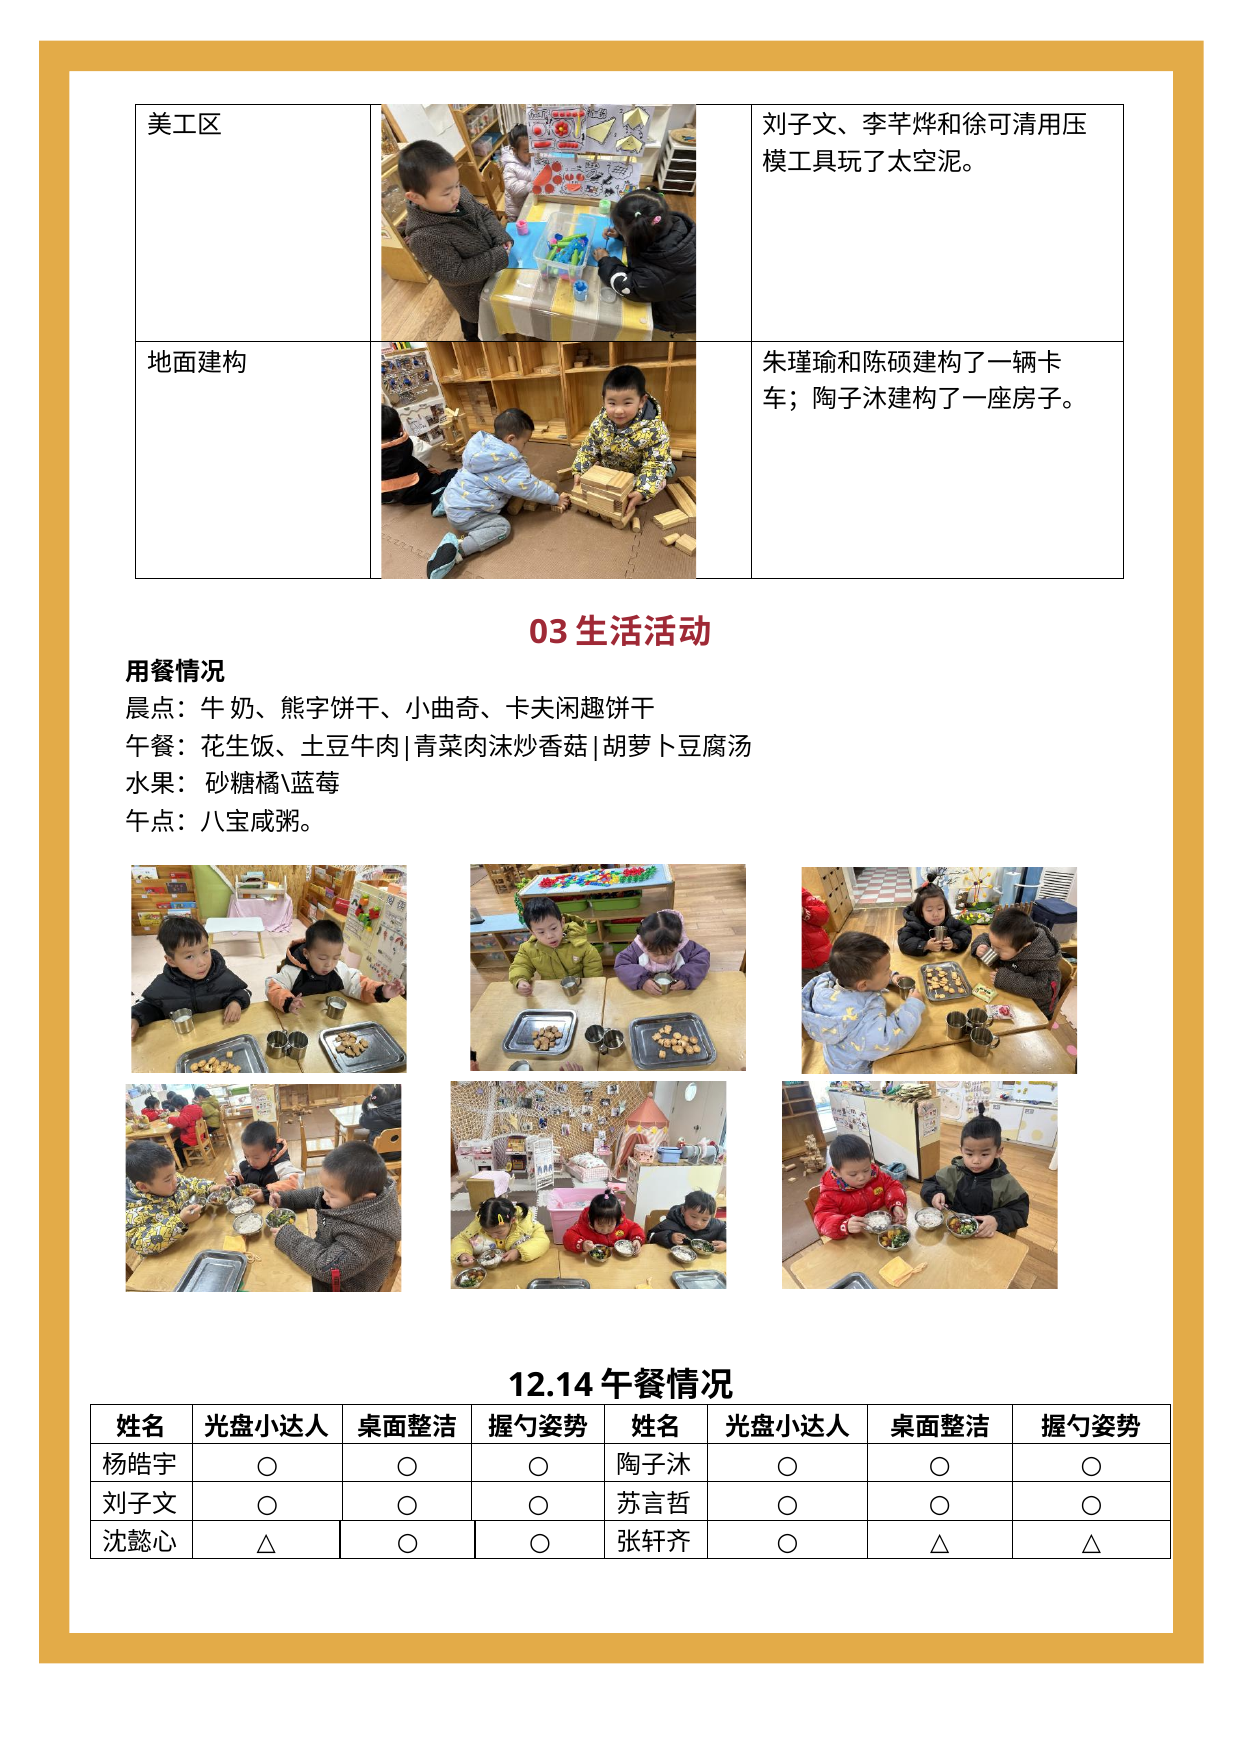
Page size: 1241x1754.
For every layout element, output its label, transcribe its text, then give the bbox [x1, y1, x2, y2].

table_cell △ [193, 1521, 339, 1558]
text 午点：八宝咸粥。 [75, 800, 1165, 838]
table_header 桌面整洁 [343, 1405, 471, 1443]
table_cell 杨皓宇 [91, 1444, 192, 1481]
table_cell 张轩齐 [605, 1521, 707, 1558]
table_cell △ [868, 1521, 1012, 1558]
table_cell [371, 105, 381, 341]
picture [470, 864, 746, 1071]
table_cell 苏言哲 [605, 1482, 707, 1520]
table_cell ○ [708, 1482, 867, 1520]
table_cell 朱瑾瑜和陈硕建构了一辆卡车；陶子沐建构了一座房子。 [752, 342, 1123, 578]
text 午餐：花生饭、土豆牛肉|青菜肉沫炒香菇|胡萝卜豆腐汤 [75, 725, 1165, 763]
text 用餐情况 [75, 650, 1165, 688]
picture [801, 867, 1078, 1074]
table_header 光盘小达人 [708, 1405, 867, 1443]
table_cell ○ [472, 1444, 604, 1481]
table_cell ○ [868, 1482, 1012, 1520]
table_cell ○ [708, 1444, 867, 1481]
picture [381, 104, 697, 341]
table_cell [697, 342, 751, 578]
picture [781, 1081, 1058, 1289]
table_cell [371, 342, 381, 578]
table_header 光盘小达人 [193, 1405, 342, 1443]
table_cell ○ [341, 1521, 474, 1558]
picture [381, 342, 697, 579]
table_cell ○ [343, 1482, 471, 1520]
table_header 握勺姿势 [472, 1405, 604, 1443]
table_cell 地面建构 [136, 342, 370, 578]
table_cell 刘子文、李芊烨和徐可清用压模工具玩了太空泥。 [752, 105, 1123, 341]
text 晨点：牛 奶、熊字饼干、小曲奇、卡夫闲趣饼干 [75, 688, 1165, 725]
table_header 桌面整洁 [868, 1405, 1012, 1443]
table_cell ○ [476, 1521, 604, 1558]
table_cell ○ [1013, 1482, 1170, 1520]
text 03生活活动 [75, 615, 1165, 650]
table_cell 沈懿心 [91, 1521, 192, 1558]
table_cell ○ [343, 1444, 471, 1481]
picture [131, 865, 407, 1073]
table_cell 美工区 [136, 105, 370, 341]
text 12.14午餐情况 [75, 1367, 1165, 1404]
table_cell [697, 105, 751, 341]
picture [450, 1081, 727, 1289]
table_cell 陶子沐 [605, 1444, 707, 1481]
table_cell 刘子文 [91, 1482, 192, 1520]
table_cell △ [1013, 1521, 1170, 1558]
table_header 姓名 [605, 1405, 707, 1443]
table_cell ○ [193, 1444, 342, 1481]
table_cell ○ [1013, 1444, 1170, 1481]
picture [125, 1084, 402, 1292]
table_header 握勺姿势 [1013, 1405, 1170, 1443]
table_header 姓名 [91, 1405, 192, 1443]
table_cell ○ [868, 1444, 1012, 1481]
text 水果： 砂糖橘\蓝莓 [75, 763, 1165, 800]
table_cell ○ [472, 1482, 604, 1520]
table_cell ○ [193, 1482, 342, 1520]
table_cell ○ [708, 1521, 867, 1558]
